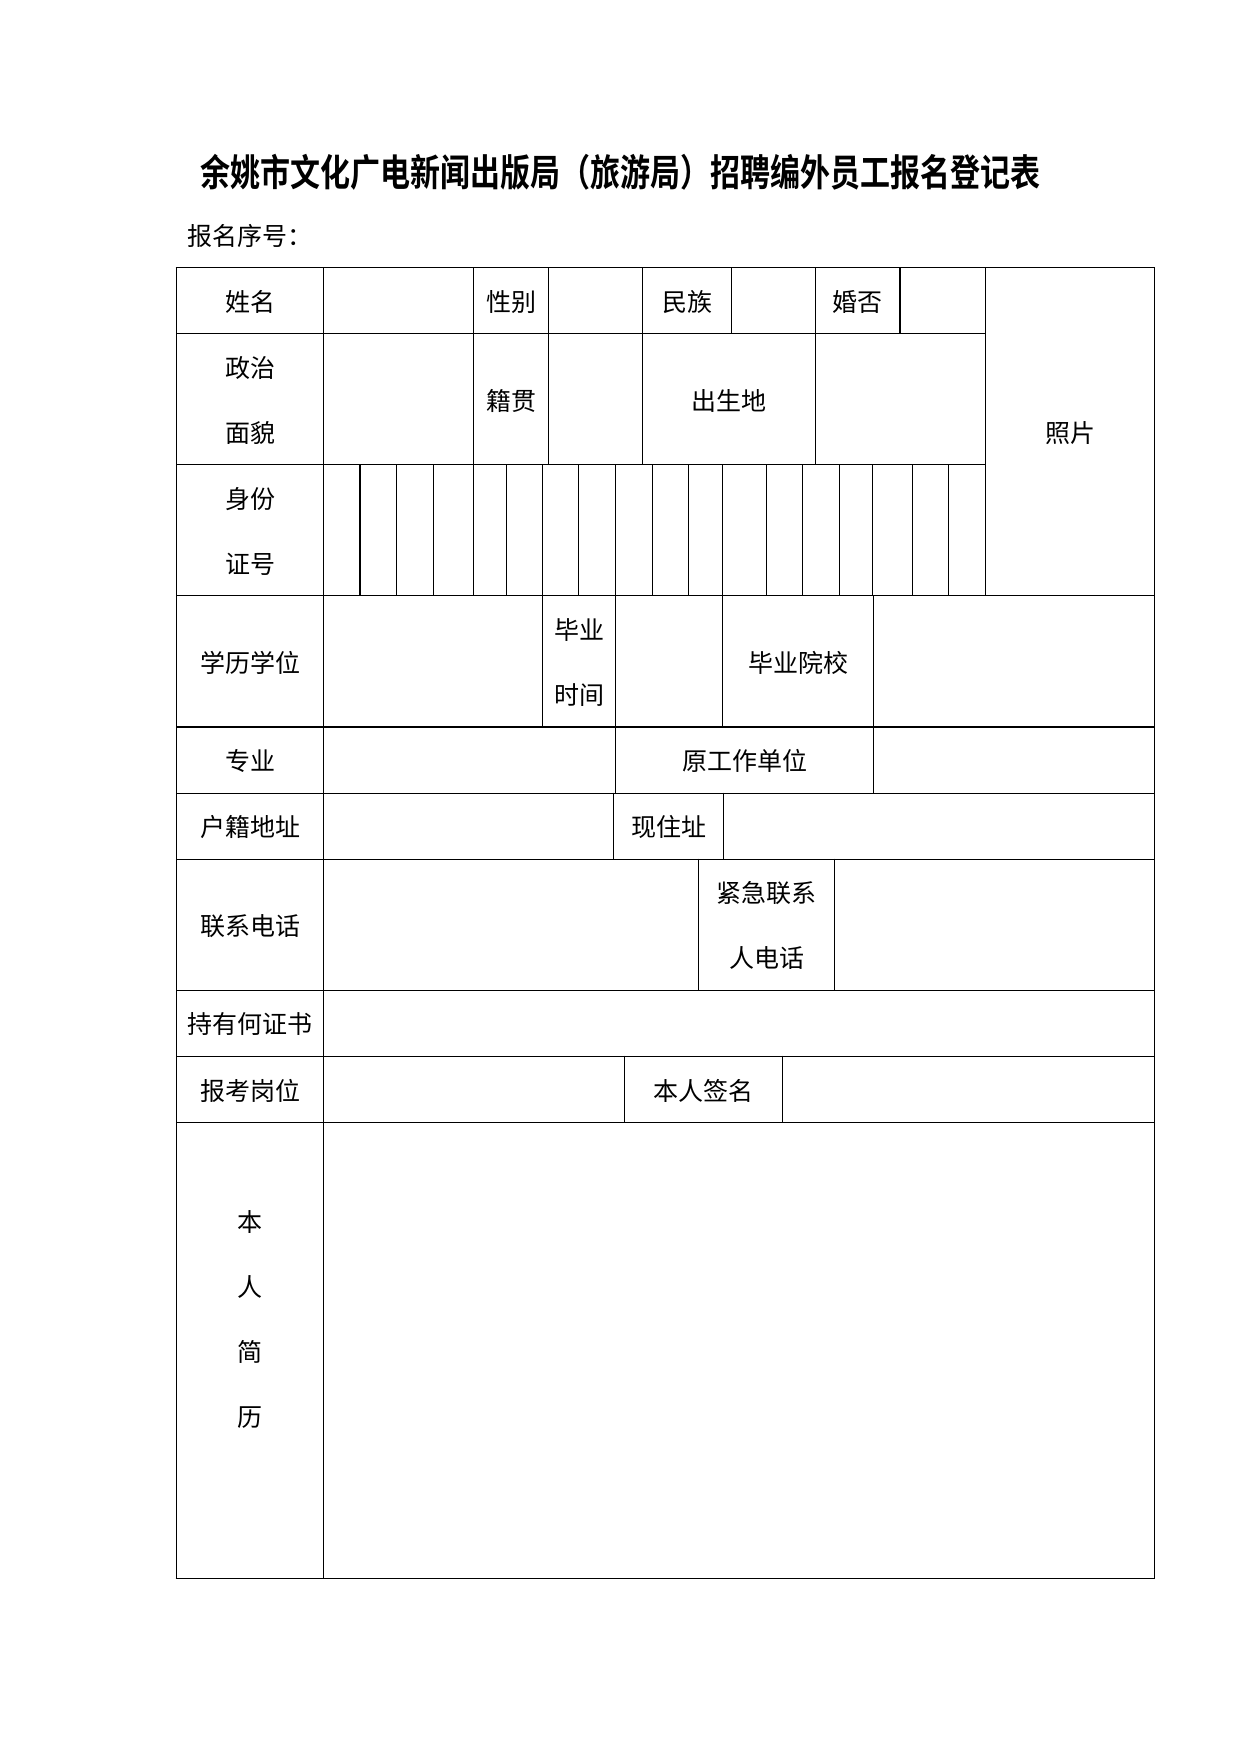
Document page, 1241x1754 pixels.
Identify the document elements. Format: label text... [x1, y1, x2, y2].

table_cell [653, 465, 688, 595]
table_cell [579, 465, 615, 595]
table_cell [324, 860, 698, 989]
table_header 民族 [643, 268, 731, 333]
table_cell [724, 794, 1154, 858]
table_cell [324, 991, 1154, 1056]
table_cell [361, 465, 396, 595]
table_cell [835, 860, 1154, 989]
table_cell 原工作单位 [616, 728, 873, 792]
table_cell [324, 596, 542, 726]
text 余姚市文化广电新闻出版局（旅游局）招聘编外员工报名登记表 [187, 137, 1053, 202]
text 报名序号： [187, 202, 1053, 267]
table_cell [324, 465, 359, 595]
table_cell [324, 728, 615, 792]
table_cell 现住址 [614, 794, 723, 858]
table_cell [783, 1057, 1154, 1122]
table_cell [616, 596, 722, 726]
table_cell 本 人 简 历 [177, 1123, 323, 1578]
table_cell [507, 465, 542, 595]
table_cell [723, 465, 766, 595]
table_cell [549, 334, 642, 464]
table_header 姓名 [177, 268, 323, 333]
table_cell [874, 596, 1154, 726]
table_cell [434, 465, 473, 595]
table_cell [949, 465, 985, 595]
table_cell 身份 证号 [177, 465, 323, 595]
table_cell [324, 1057, 624, 1122]
table_header 照片 [986, 268, 1154, 595]
table_cell 本人签名 [625, 1057, 782, 1122]
table_header 婚否 [816, 268, 899, 333]
table_cell [767, 465, 802, 595]
table_cell [803, 465, 839, 595]
table_cell 政治 面貌 [177, 334, 323, 464]
table_cell 联系电话 [177, 860, 323, 989]
table_cell [873, 465, 912, 595]
table_cell [874, 728, 1154, 792]
table_cell 持有何证书 [177, 991, 323, 1056]
table_cell 出生地 [643, 334, 815, 464]
table_cell 报考岗位 [177, 1057, 323, 1122]
table_cell 专业 [177, 728, 323, 792]
table_cell [324, 1123, 1154, 1578]
table_cell 紧急联系人电话 [699, 860, 834, 989]
table_cell [324, 334, 473, 464]
table_header 性别 [474, 268, 548, 333]
table_cell 户籍地址 [177, 794, 323, 858]
table_cell 毕业时间 [543, 596, 615, 726]
table_cell 学历学位 [177, 596, 323, 726]
table_header [324, 268, 473, 333]
table_cell 毕业院校 [723, 596, 873, 726]
table_header [901, 268, 985, 333]
table_cell [474, 465, 506, 595]
table_cell [816, 334, 985, 464]
table_cell [543, 465, 578, 595]
table_cell [840, 465, 872, 595]
table_header [732, 268, 815, 333]
table_cell [689, 465, 722, 595]
table_cell [616, 465, 652, 595]
table_cell [324, 794, 613, 858]
table_cell [913, 465, 948, 595]
table_cell 籍贯 [474, 334, 548, 464]
table_cell [397, 465, 433, 595]
table_header [549, 268, 642, 333]
